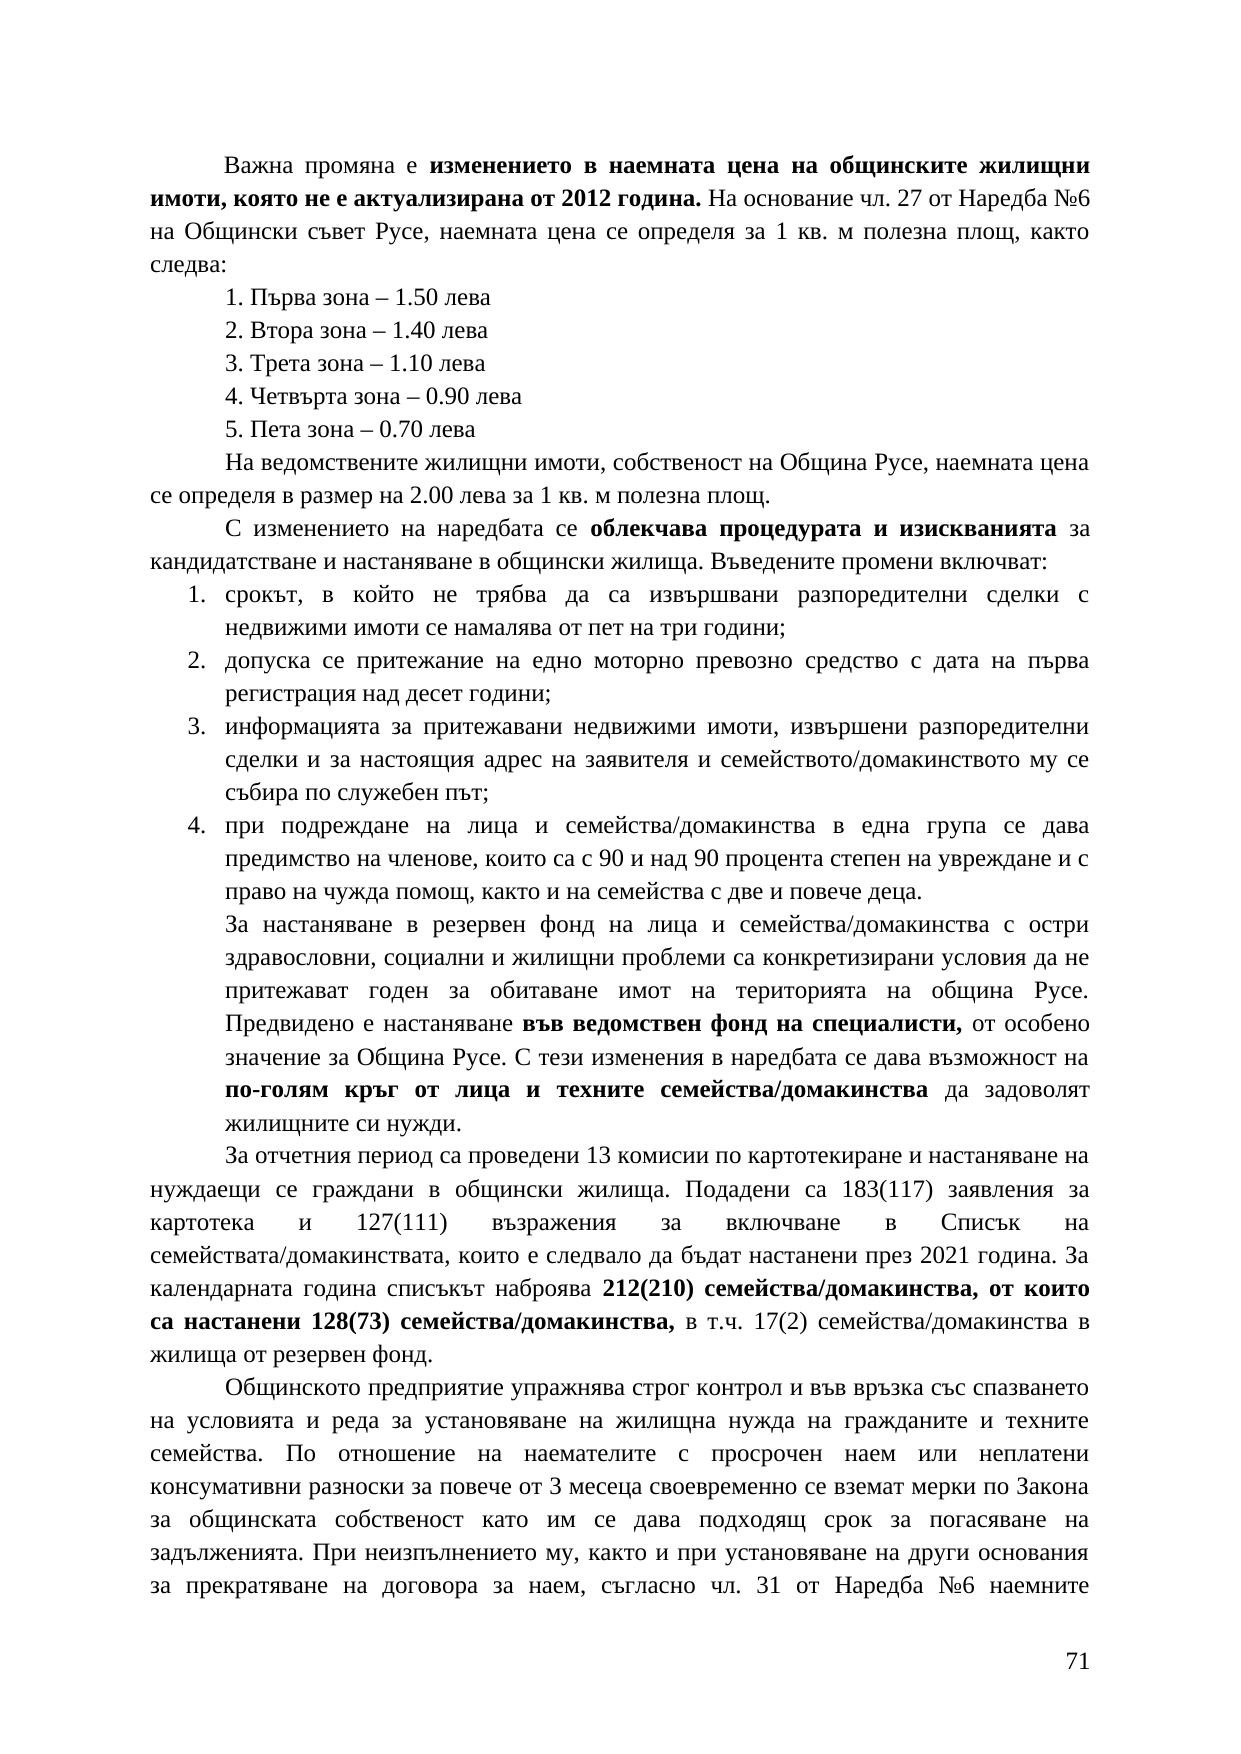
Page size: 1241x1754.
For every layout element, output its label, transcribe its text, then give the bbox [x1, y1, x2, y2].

list при подреждане на лица и семейства/домакинства в една група се дава предимство на членове, които са с 90 и над 90 процента степен на увреждане и с право на чужда помощ, както и на семейства с две и повече деца. [187, 810, 1090, 905]
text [150, 1372, 1090, 1599]
text С изменението на наредбата се облекчава процедурата и изискванията за кандидатстване и настаняване в общински жилища. Въведените промени включват: [150, 513, 1090, 575]
list срокът, в който не трябва да са извършвани разпоредителни сделки с недвижими имоти се намалява от пет на три години; [187, 579, 1090, 641]
text На ведомствените жилищни имоти, собственост на Община Русе, наемната цена се определя в размер на 2.00 лева за 1 кв. м полезна площ. [150, 447, 1090, 509]
text 5. Пета зона – 0.70 лева [150, 414, 1090, 443]
list допуска се притежание на едно моторно превозно средство с дата на първа регистрация над десет години; [187, 645, 1090, 707]
text За отчетния период са проведени 13 комисии по картотекиране и настаняване на нуждаещи се граждани в общински жилища. Подадени са 183(117) заявления за картотека и 127(111) възражения за включване в Списък на семействата/домакинствата, които е следвало да бъдат настанени през 2021 година. За календарната година списъкът наброява 212(210) семейства/домакинства, от които са настанени 128(73) семейства/домакинства, в т.ч. 17(2) семейства/домакинства в жилища от резервен фонд. [150, 1141, 1090, 1367]
text 1. Първа зона – 1.50 лева [150, 282, 1090, 311]
text 3. Трета зона – 1.10 лева [150, 348, 1090, 377]
text 4. Четвърта зона – 0.90 лева [150, 381, 1090, 410]
list информацията за притежавани недвижими имоти, извършени разпоредителни сделки и за настоящия адрес на заявителя и семейството/домакинството му се събира по служебен път; [187, 711, 1090, 806]
list За настаняване в резервен фонд на лица и семейства/домакинства с остри здравословни, социални и жилищни проблеми са конкретизирани условия да не притежават годен за обитаване имот на територията на община Русе. Предвидено е настаняване във ведомствен фонд на специалисти, от особено значение за Община Русе. С тези изменения в наредбата се дава възможност на по-голям кръг от лица и техните семейства/домакинства да задоволят жилищните си нужди. [225, 909, 1090, 1136]
text 2. Втора зона – 1.40 лева [150, 315, 1090, 344]
text Важна промяна е изменението в наемната цена на общинските жилищни имоти, която не е актуализирана от 2012 година. На основание чл. 27 от Наредба №6 на Общински съвет Русе, наемната цена се определя за 1 кв. м полезна площ, както следва: [150, 150, 1090, 278]
